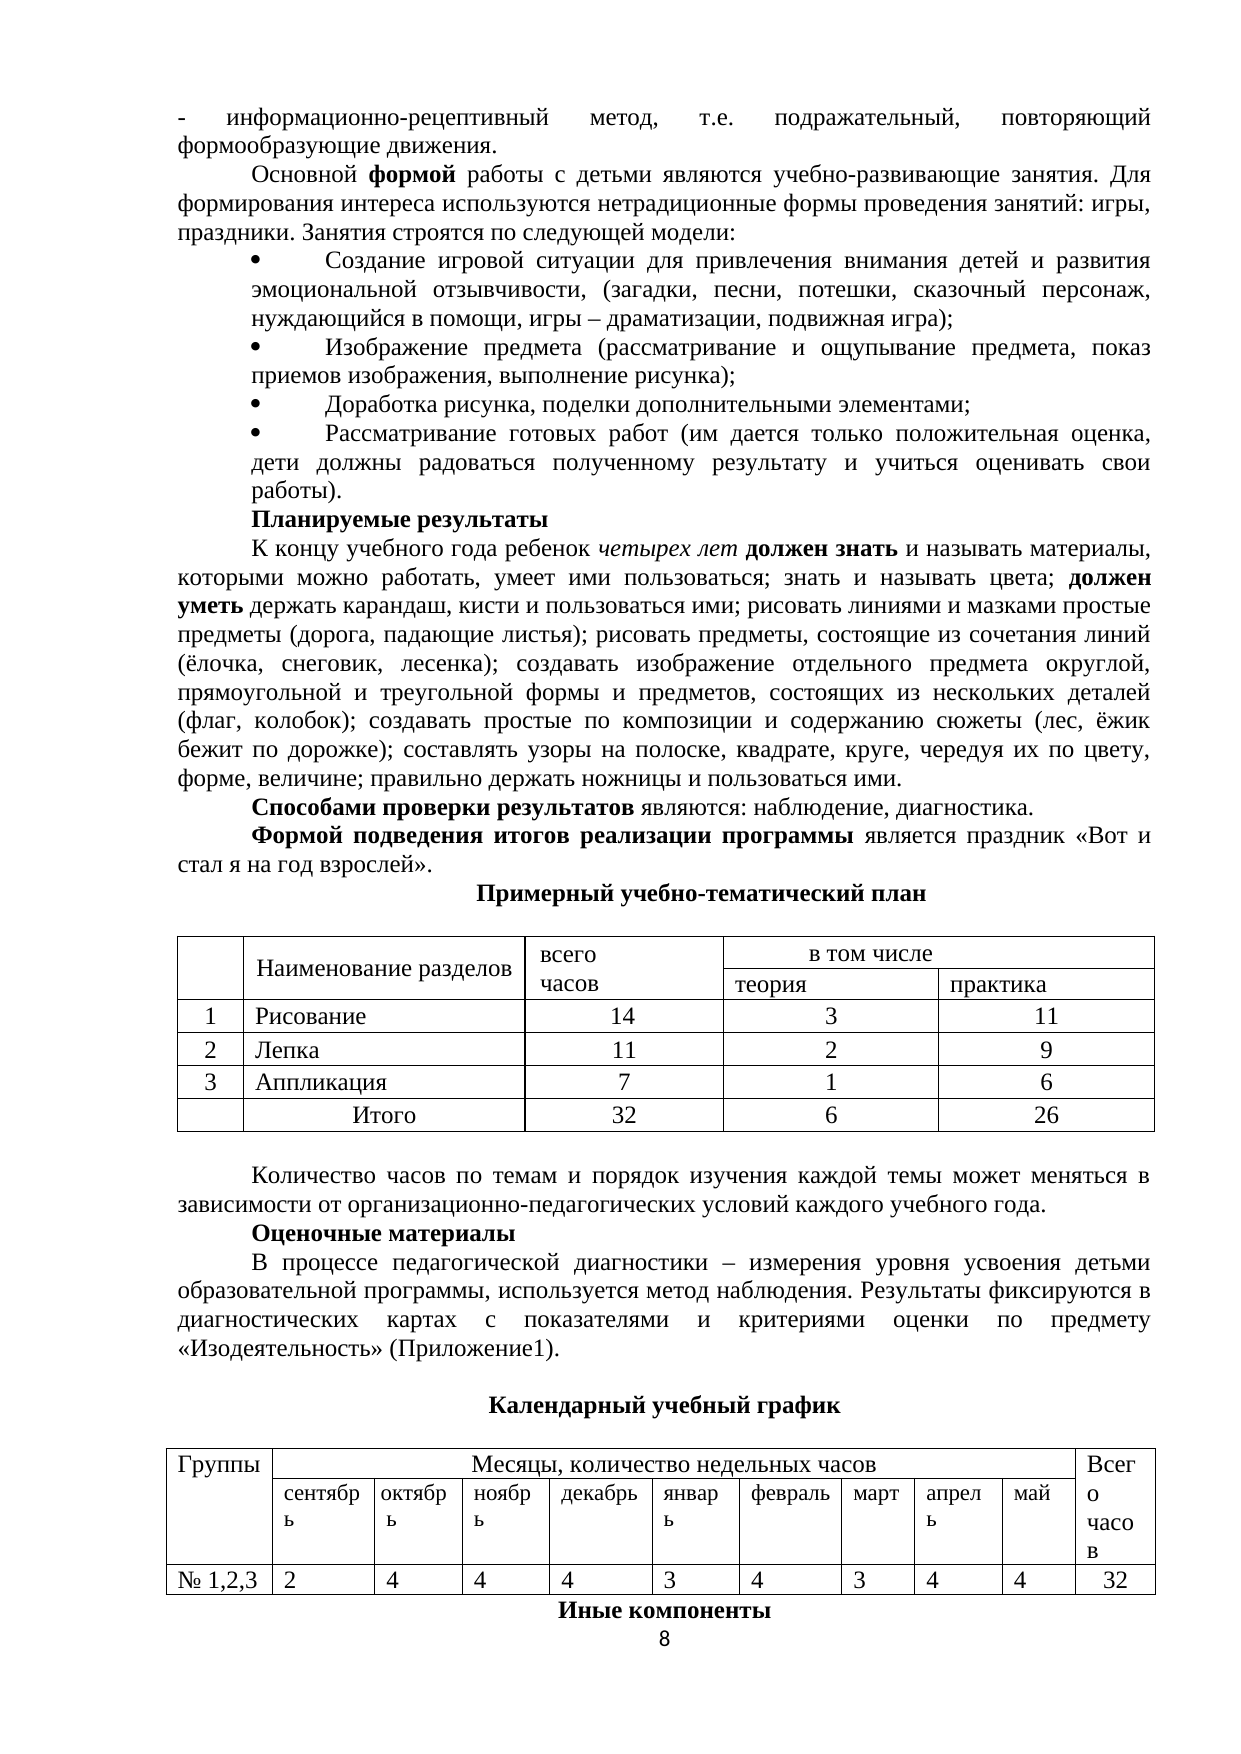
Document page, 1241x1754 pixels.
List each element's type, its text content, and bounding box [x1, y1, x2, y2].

text Примерный учебно-тематический план [177, 878, 1152, 907]
table_cell декабрь [550, 1479, 652, 1564]
table_cell 2 [178, 1033, 243, 1065]
table_cell 6 [724, 1099, 938, 1131]
table_cell 2 [724, 1033, 938, 1065]
table_cell 2 [273, 1565, 374, 1594]
table_cell 26 [939, 1099, 1154, 1131]
table_header Наименование разделов [244, 937, 524, 998]
table_cell Лепка [244, 1033, 524, 1065]
text - информационно-рецептивный метод, т.е. подражательный, повторяющий формообразующие движения. [177, 102, 1152, 159]
table_cell 4 [463, 1565, 549, 1594]
list Рассматривание готовых работ (им дается только положительная оценка, дети должны радоваться полученному результату и учиться оценивать свои работы). [251, 418, 1152, 504]
table_header [178, 937, 243, 998]
table_header Месяцы, количество недельных часов [273, 1449, 1075, 1478]
table_cell ноябрь [463, 1479, 549, 1564]
table_cell 3 [178, 1066, 243, 1097]
text Формой подведения итогов реализации программы является праздник «Вот и стал я на год взрослей». [177, 821, 1152, 878]
text Способами проверки результатов являются: наблюдение, диагностика. [177, 792, 1152, 821]
table_cell 1 [178, 1000, 243, 1032]
table_header всего часов [526, 937, 723, 998]
text Оценочные материалы [177, 1218, 1152, 1247]
table_cell 32 [526, 1099, 723, 1131]
text Основной формой работы с детьми являются учебно-развивающие занятия. Для формирования интереса используются нетрадиционные формы проведения занятий: игры, праздники. Занятия строятся по следующей модели: [177, 159, 1152, 246]
table_cell октябрь [375, 1479, 462, 1564]
table_cell 14 [526, 1000, 723, 1032]
table_cell март [842, 1479, 914, 1564]
table_cell 11 [939, 1000, 1154, 1032]
table_cell февраль [740, 1479, 841, 1564]
text Иные компоненты [177, 1595, 1152, 1624]
list Изображение предмета (рассматривание и ощупывание предмета, показ приемов изображения, выполнение рисунка); [251, 332, 1152, 389]
table_cell 3 [842, 1565, 914, 1594]
text Планируемые результаты [177, 504, 1152, 533]
table_cell Рисование [244, 1000, 524, 1032]
table_cell 32 [1076, 1565, 1155, 1594]
table_cell январь [653, 1479, 739, 1564]
table_header Всего часов [1076, 1449, 1155, 1564]
list Доработка рисунка, поделки дополнительными элементами; [251, 389, 1152, 418]
table_cell май [1003, 1479, 1075, 1564]
table_cell 4 [375, 1565, 462, 1594]
table_header Группы [167, 1449, 272, 1564]
table_cell 4 [915, 1565, 1002, 1594]
table_cell 6 [939, 1066, 1154, 1097]
table_header в том числе [724, 937, 1154, 968]
table_cell 4 [740, 1565, 841, 1594]
text Календарный учебный график [177, 1391, 1152, 1419]
text Количество часов по темам и порядок изучения каждой темы может меняться в зависимости от организационно-педагогических условий каждого учебного года. [177, 1161, 1152, 1218]
table_cell 4 [550, 1565, 652, 1594]
table_cell 1 [724, 1066, 938, 1097]
table_cell практика [939, 969, 1154, 998]
table_cell 4 [1003, 1565, 1075, 1594]
table_cell 3 [724, 1000, 938, 1032]
table_cell Итого [244, 1099, 524, 1131]
text В процессе педагогической диагностики – измерения уровня усвоения детьми образовательной программы, используется метод наблюдения. Результаты фиксируются в диагностических картах с показателями и критериями оценки по предмету «Изодеятельность» (Приложение1). [177, 1247, 1152, 1362]
table_cell Аппликация [244, 1066, 524, 1097]
table_cell 11 [526, 1033, 723, 1065]
table_cell сентябрь [273, 1479, 374, 1564]
table_cell теория [724, 969, 938, 998]
table_cell [178, 1099, 243, 1131]
table_cell 3 [653, 1565, 739, 1594]
table_cell апрель [915, 1479, 1002, 1564]
table_cell 7 [526, 1066, 723, 1097]
text К концу учебного года ребенок четырех лет должен знать и называть материалы, которыми можно работать, умеет ими пользоваться; знать и называть цвета; должен уметь держать карандаш, кисти и пользоваться ими; рисовать линиями и мазками простые предметы (дорога, падающие листья); рисовать предметы, состоящие из сочетания линий (ёлочка, снеговик, лесенка); создавать изображение отдельного предмета округлой, прямоугольной и треугольной формы и предметов, состоящих из нескольких деталей (флаг, колобок); создавать простые по композиции и содержанию сюжеты (лес, ёжик бежит по дорожке); составлять узоры на полоске, квадрате, круге, чередуя их по цвету, форме, величине; правильно держать ножницы и пользоваться ими. [177, 533, 1152, 792]
list Создание игровой ситуации для привлечения внимания детей и развития эмоциональной отзывчивости, (загадки, песни, потешки, сказочный персонаж, нуждающийся в помощи, игры – драматизации, подвижная игра); [251, 246, 1152, 332]
table_cell 9 [939, 1033, 1154, 1065]
table_cell № 1,2,3 [167, 1565, 272, 1594]
